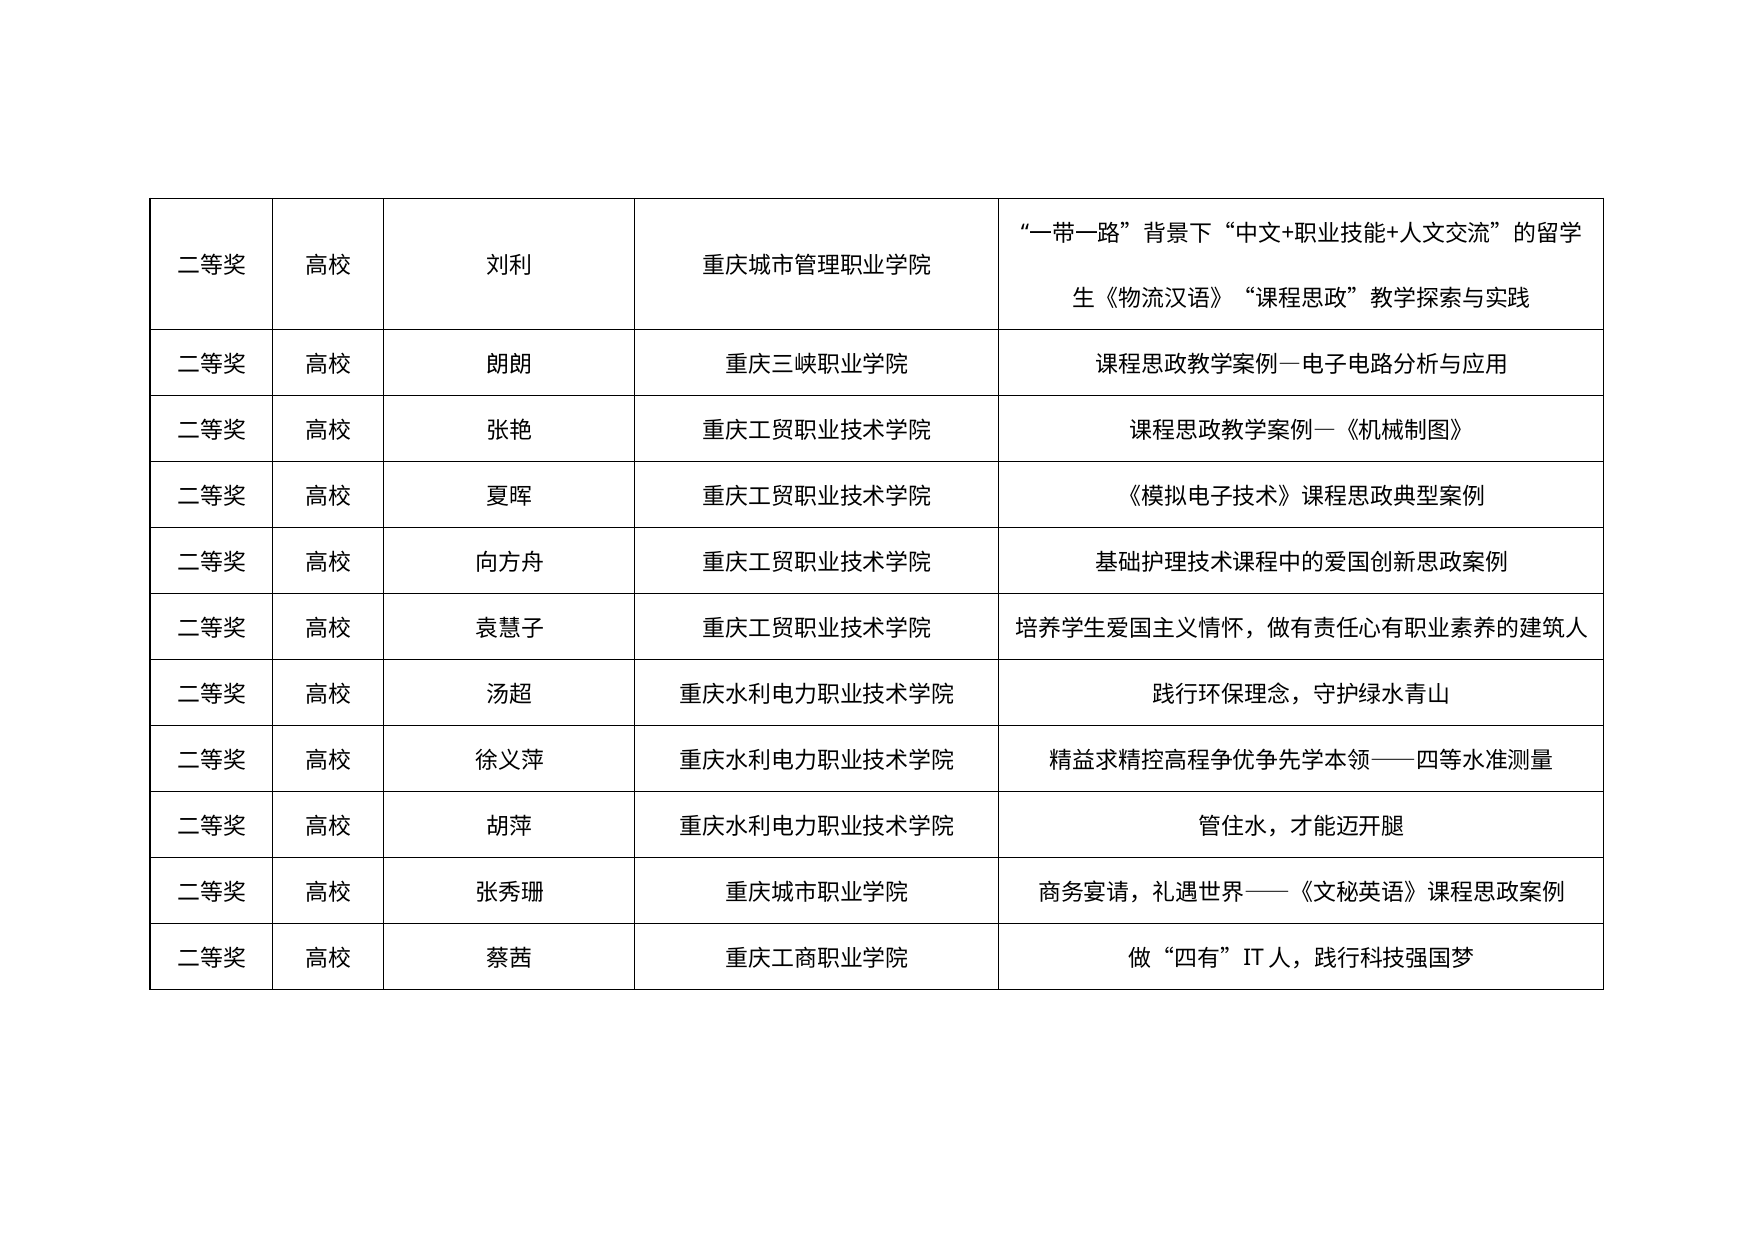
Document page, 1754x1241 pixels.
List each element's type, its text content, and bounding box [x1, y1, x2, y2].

table_cell 二等奖 [151, 396, 272, 461]
table_cell 重庆工贸职业技术学院 [635, 594, 998, 659]
table_cell 《模拟电子技术》课程思政典型案例 [999, 462, 1603, 527]
table_cell 二等奖 [151, 726, 272, 791]
table_cell 培养学生爱国主义情怀，做有责任心有职业素养的建筑人 [999, 594, 1603, 659]
table_cell 精益求精控高程争优争先学本领——四等水准测量 [999, 726, 1603, 791]
table_cell 袁慧子 [384, 594, 634, 659]
table_cell 基础护理技术课程中的爱国创新思政案例 [999, 528, 1603, 593]
table_cell 蔡茜 [384, 924, 634, 989]
table_cell 重庆城市职业学院 [635, 858, 998, 923]
table_cell 重庆工贸职业技术学院 [635, 462, 998, 527]
table_cell 商务宴请，礼遇世界——《文秘英语》课程思政案例 [999, 858, 1603, 923]
table_cell 二等奖 [151, 528, 272, 593]
table_cell 高校 [273, 199, 383, 329]
table_cell 张艳 [384, 396, 634, 461]
table_cell 二等奖 [151, 792, 272, 857]
table_cell 二等奖 [151, 858, 272, 923]
table_cell 高校 [273, 528, 383, 593]
table_cell 做“四有”IT人，践行科技强国梦 [999, 924, 1603, 989]
table_cell 二等奖 [151, 330, 272, 395]
table_cell 刘利 [384, 199, 634, 329]
table_cell 课程思政教学案例—《机械制图》 [999, 396, 1603, 461]
table_cell 夏晖 [384, 462, 634, 527]
table_cell 二等奖 [151, 462, 272, 527]
table_cell 朗朗 [384, 330, 634, 395]
table_cell 张秀珊 [384, 858, 634, 923]
table_cell 高校 [273, 726, 383, 791]
table_cell 胡萍 [384, 792, 634, 857]
table_cell 向方舟 [384, 528, 634, 593]
table_cell 重庆工贸职业技术学院 [635, 528, 998, 593]
table_cell 高校 [273, 462, 383, 527]
table_cell 高校 [273, 858, 383, 923]
table_cell 徐义萍 [384, 726, 634, 791]
table_cell 二等奖 [151, 594, 272, 659]
table_cell 高校 [273, 660, 383, 725]
table_cell 高校 [273, 396, 383, 461]
table_cell 重庆三峡职业学院 [635, 330, 998, 395]
table_cell 汤超 [384, 660, 634, 725]
table_cell “一带一路”背景下“中文+职业技能+人文交流”的留学生《物流汉语》“课程思政”教学探索与实践 [999, 199, 1603, 329]
table_cell 高校 [273, 330, 383, 395]
table_cell 高校 [273, 792, 383, 857]
table_cell 重庆水利电力职业技术学院 [635, 660, 998, 725]
table_cell 重庆城市管理职业学院 [635, 199, 998, 329]
table_cell 高校 [273, 594, 383, 659]
table_cell 二等奖 [151, 924, 272, 989]
table_cell 重庆水利电力职业技术学院 [635, 726, 998, 791]
table_cell 践行环保理念，守护绿水青山 [999, 660, 1603, 725]
table_cell 课程思政教学案例—电子电路分析与应用 [999, 330, 1603, 395]
table_cell 二等奖 [151, 199, 272, 329]
table_cell 管住水，才能迈开腿 [999, 792, 1603, 857]
table_cell 重庆工贸职业技术学院 [635, 396, 998, 461]
table_cell 重庆水利电力职业技术学院 [635, 792, 998, 857]
table_cell 二等奖 [151, 660, 272, 725]
table_cell 重庆工商职业学院 [635, 924, 998, 989]
table_cell 高校 [273, 924, 383, 989]
